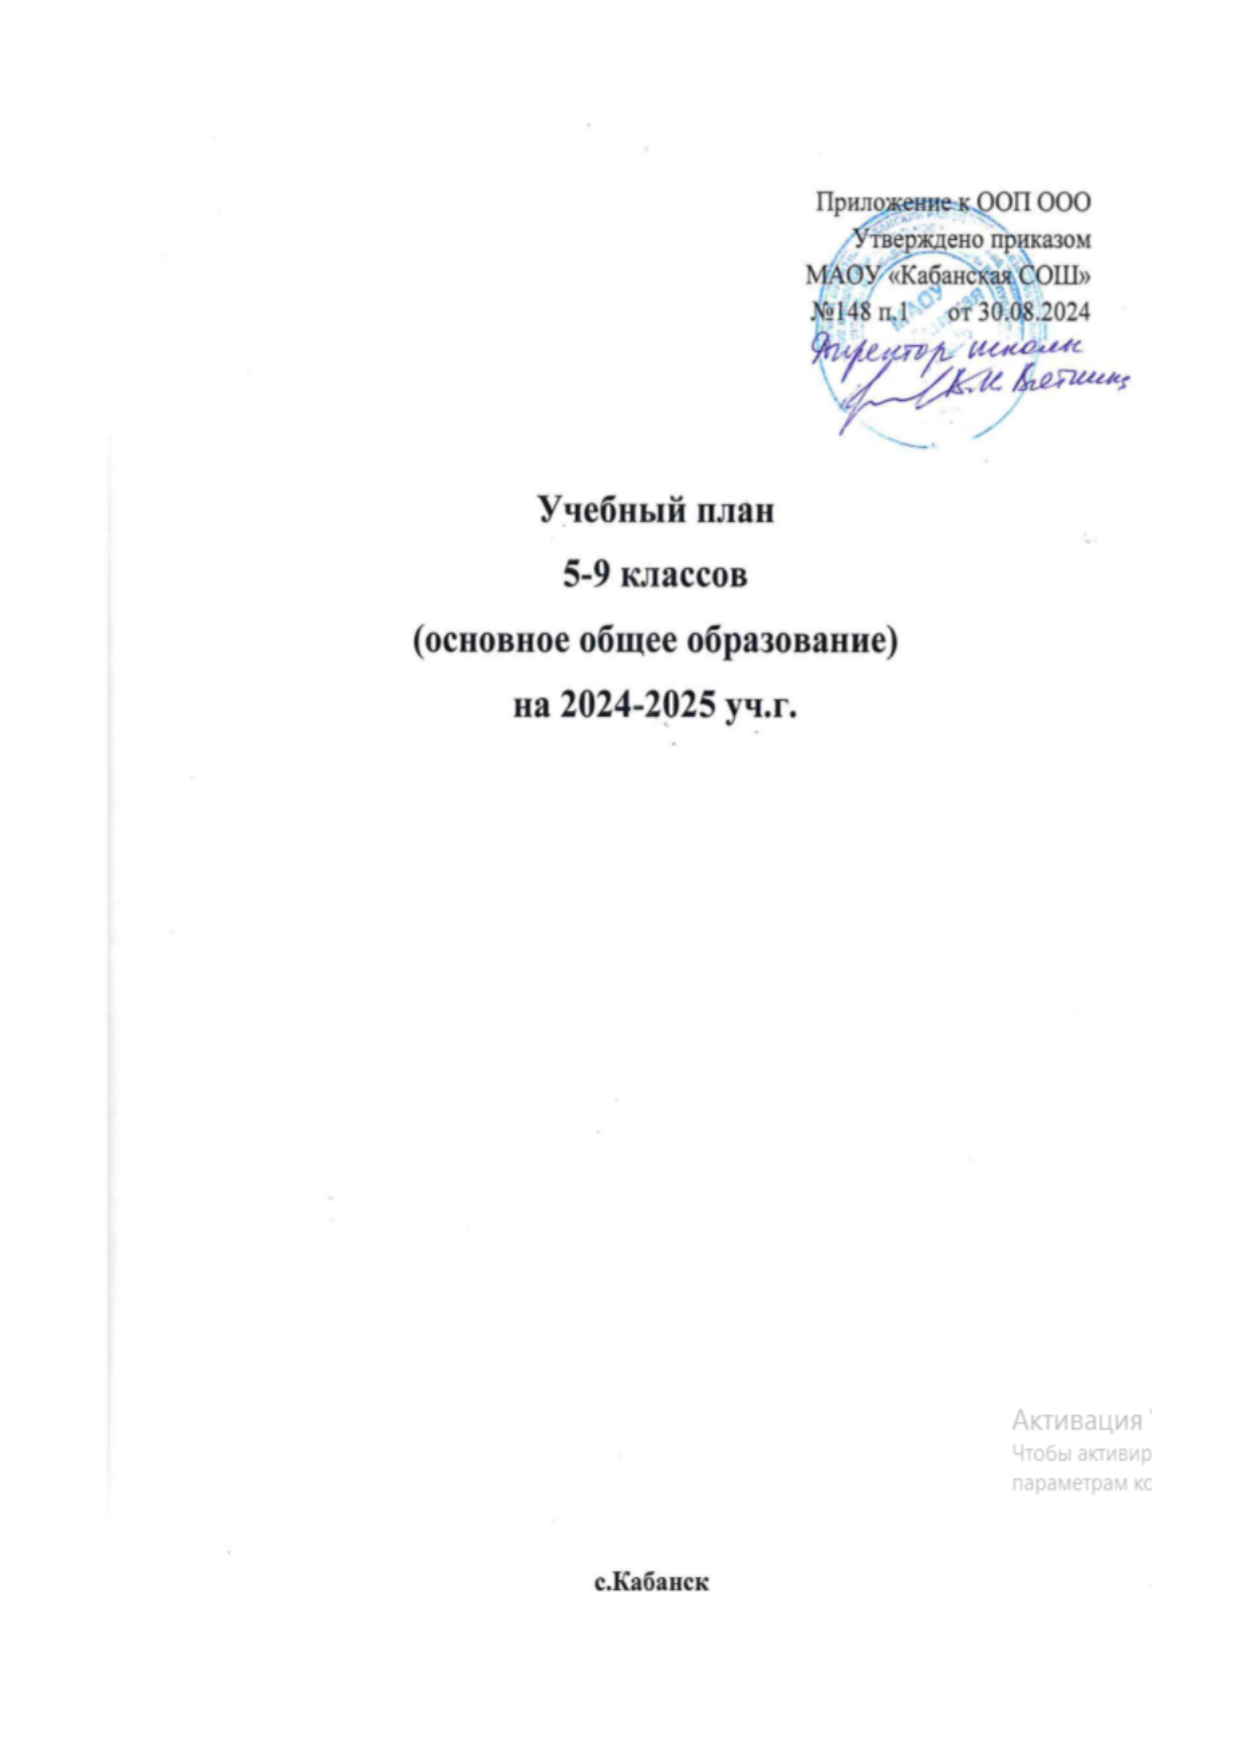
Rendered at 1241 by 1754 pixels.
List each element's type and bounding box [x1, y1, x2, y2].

picture [103, 118, 1152, 1620]
